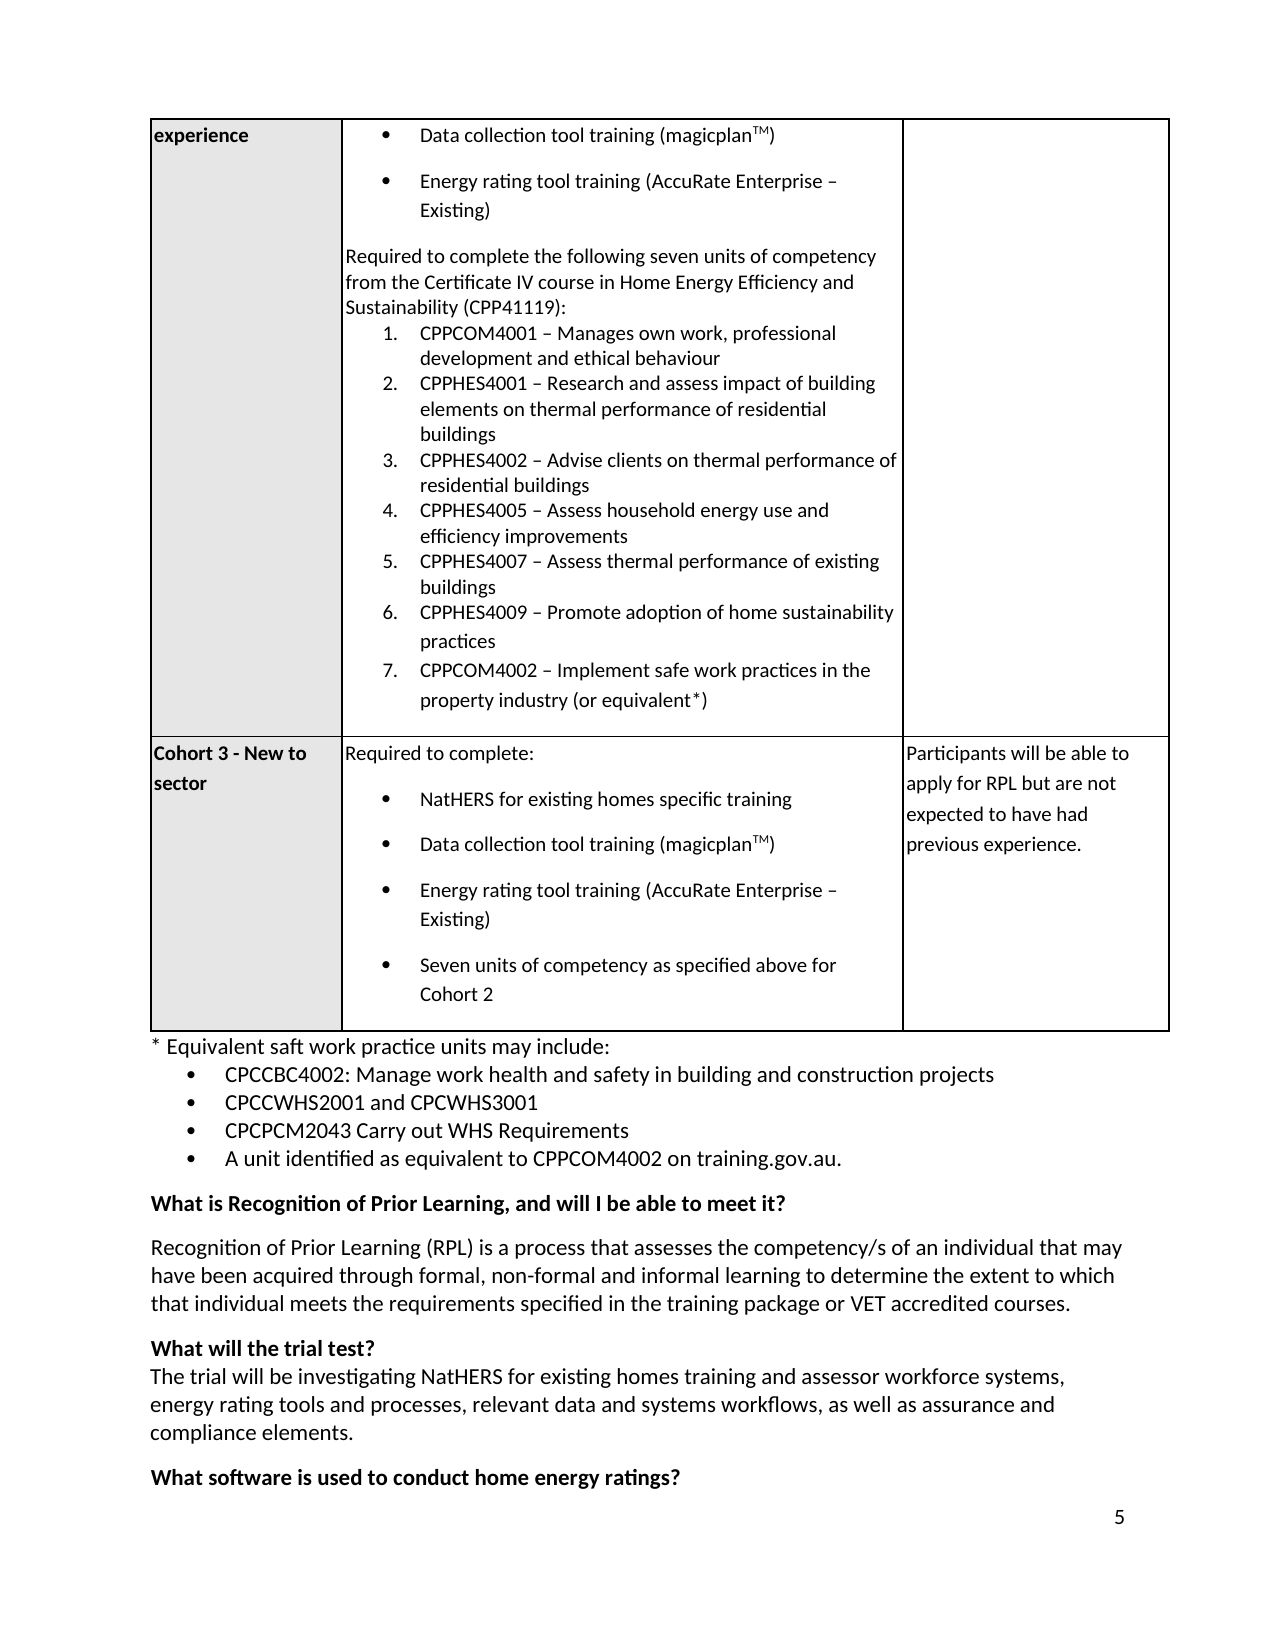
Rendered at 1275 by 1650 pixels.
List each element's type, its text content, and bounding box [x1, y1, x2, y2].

text Recognition of Prior Learning (RPL) is a process that assesses the competency/s of an individual that may have been acquired through formal, non-formal and informal learning to determine the extent to which that individual meets the requirements specified in the training package or VET accredited courses. [151, 1233, 1125, 1317]
text What software is used to conduct home energy ratings? [151, 1463, 1125, 1491]
text What will the trial test? [151, 1334, 1125, 1362]
list CPCCWHS2001 and CPCWHS3001 [187, 1088, 1125, 1116]
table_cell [904, 120, 1168, 736]
text * Equivalent saft work practice units may include: [150, 1032, 1125, 1060]
table_cell Required to complete: NatHERS for existing homes specific training Data collection tool training (magicplanTM) Energy rating tool training (AccuRate Enterprise – Existing) Seven units of competency as specified above for Cohort 2 [343, 737, 902, 1030]
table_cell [343, 120, 902, 736]
table_cell Participants will be able to apply for RPL but are not expected to have had previous experience. [904, 737, 1168, 1030]
list A unit identified as equivalent to CPPCOM4002 on training.gov.au. [187, 1144, 1125, 1172]
table_cell Cohort 3 - New to sector [152, 737, 341, 1030]
list CPCPCM2043 Carry out WHS Requirements [187, 1116, 1125, 1144]
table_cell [152, 120, 341, 736]
text The trial will be investigating NatHERS for existing homes training and assessor workforce systems, energy rating tools and processes, relevant data and systems workflows, as well as assurance and compliance elements. [150, 1362, 1125, 1446]
list CPCCBC4002: Manage work health and safety in building and construction projects [187, 1060, 1125, 1088]
text What is Recognition of Prior Learning, and will I be able to meet it? [151, 1189, 1125, 1217]
